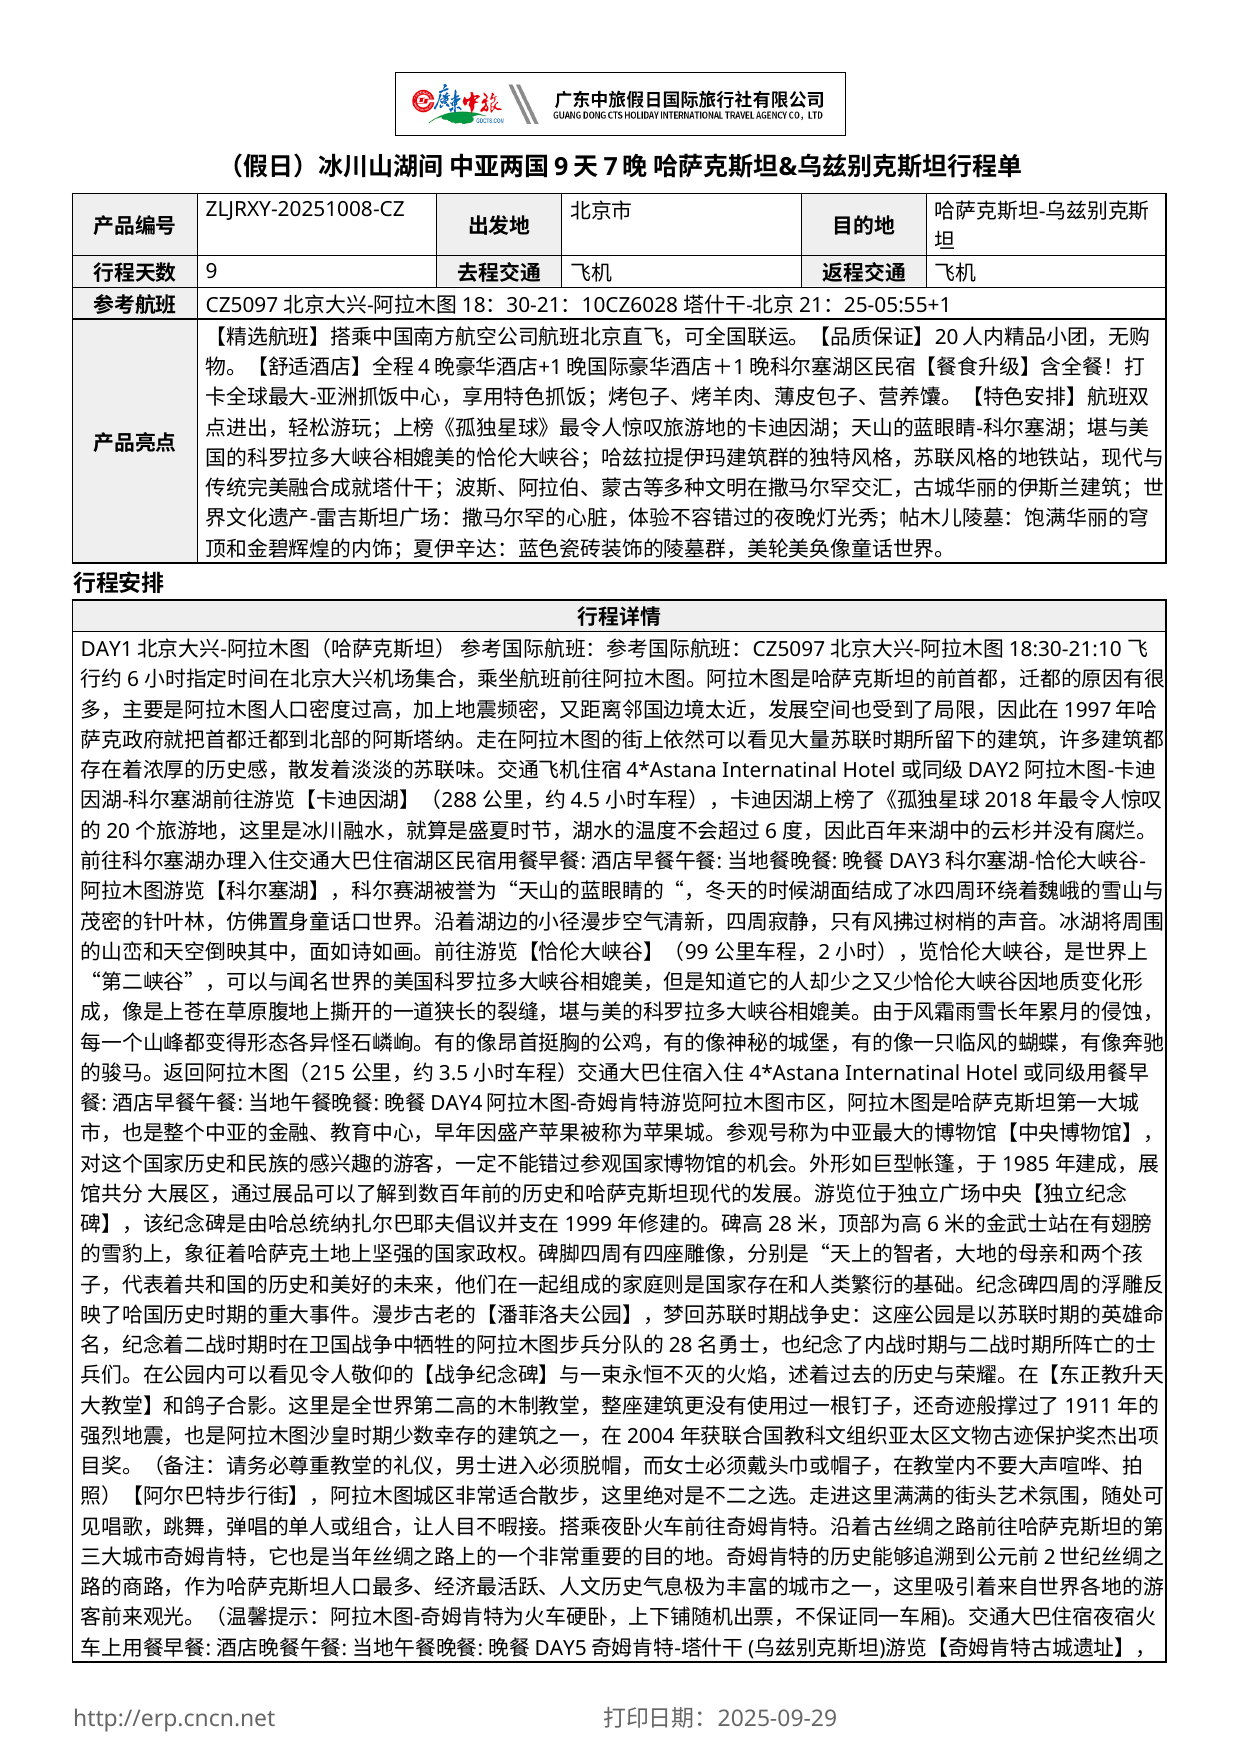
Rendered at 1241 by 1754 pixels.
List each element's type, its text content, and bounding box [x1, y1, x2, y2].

table_header 产品编号 [73, 194, 197, 255]
table_cell 参考航班 [73, 288, 197, 318]
table_header 哈萨克斯坦-乌兹别克斯坦 [927, 194, 1165, 255]
text 行程安排 [73, 565, 1167, 598]
table_header 北京市 [562, 194, 801, 255]
table_cell 产品亮点 [73, 320, 197, 562]
picture [396, 73, 845, 135]
table_cell 9 [198, 256, 436, 286]
table_cell 飞机 [562, 256, 801, 286]
table_cell DAY1 [73, 632, 1165, 1661]
table_cell 行程天数 [73, 256, 197, 286]
table_cell CZ5097 北京大兴-阿拉木图 18：30-21：10 [198, 288, 1165, 318]
table_header 出发地 [437, 194, 561, 255]
table_cell 【精选航班】搭乘中国南方航空公司航班北京直飞，可全国联运。 [198, 320, 1165, 562]
table_header 目的地 [802, 194, 926, 255]
table_cell 去程交通 [437, 256, 561, 286]
table_cell 返程交通 [802, 256, 926, 286]
table_header 行程详情 [73, 601, 1165, 631]
table_cell 飞机 [927, 256, 1165, 286]
table_header ZLJRXY-20251008-CZ [198, 194, 436, 255]
text （假日）冰川山湖间 中亚两国9天7晚 哈萨克斯坦&乌兹别克斯坦行程单 [73, 146, 1167, 182]
